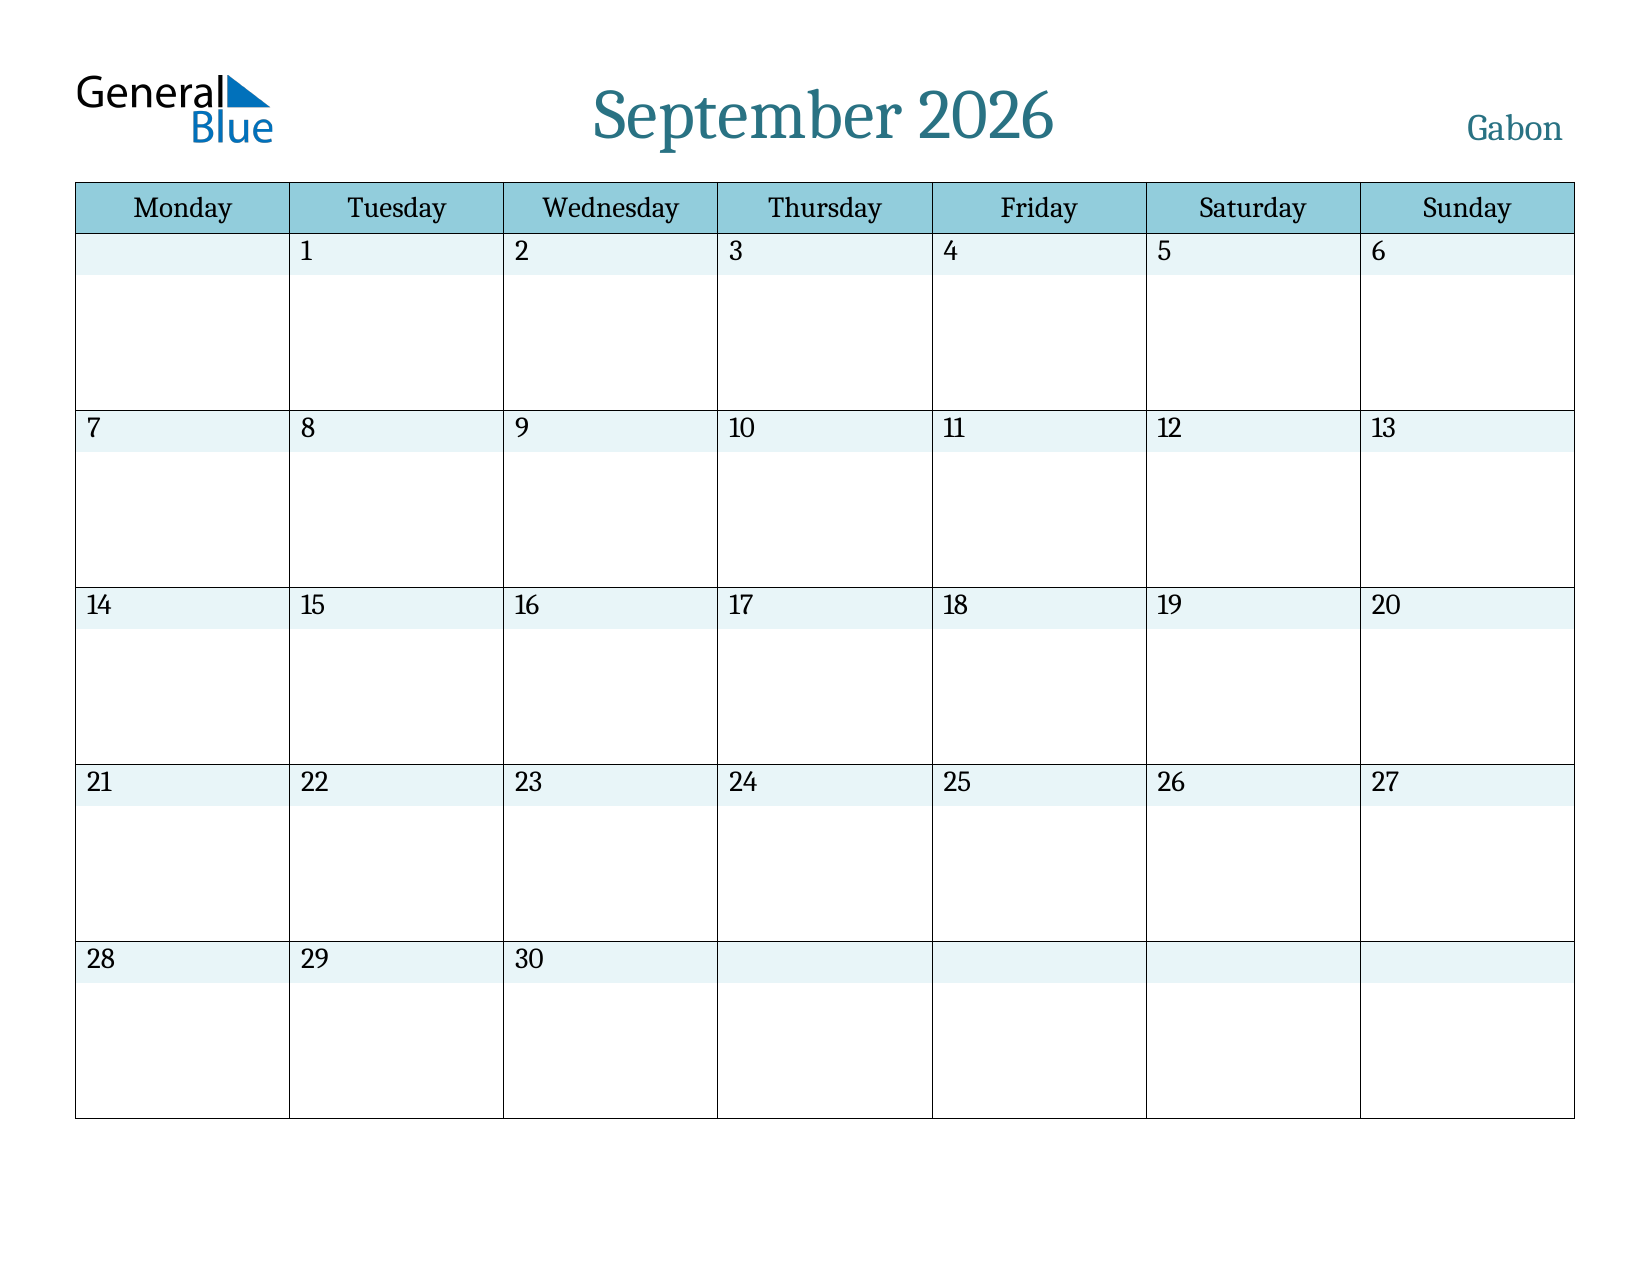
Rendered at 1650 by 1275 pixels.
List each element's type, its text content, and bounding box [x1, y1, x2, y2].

table_cell [76, 629, 289, 764]
table_cell 1 [290, 234, 503, 275]
table_cell [1361, 806, 1574, 941]
table_cell 12 [1147, 411, 1360, 452]
table_cell 28 [76, 942, 289, 983]
table_header Gabon [1146, 75, 1574, 182]
table_cell [718, 629, 932, 764]
table_cell 18 [933, 588, 1146, 629]
table_cell [718, 275, 932, 410]
table_cell 4 [933, 234, 1146, 275]
table_cell 2 [504, 234, 717, 275]
table_cell [1147, 452, 1360, 587]
table_cell [1361, 275, 1574, 410]
table_cell 22 [290, 765, 503, 806]
table_cell 24 [718, 765, 932, 806]
table_cell [933, 983, 1146, 1118]
table_cell 6 [1361, 234, 1574, 275]
table_cell [718, 983, 932, 1118]
table_cell 9 [504, 411, 717, 452]
table_cell [933, 806, 1146, 941]
table_cell [504, 983, 717, 1118]
table_cell 27 [1361, 765, 1574, 806]
table_cell [1147, 806, 1360, 941]
table_cell 10 [718, 411, 932, 452]
table_cell [1361, 983, 1574, 1118]
table_cell 16 [504, 588, 717, 629]
table_cell [933, 942, 1146, 983]
table_cell 8 [290, 411, 503, 452]
table_cell 14 [76, 588, 289, 629]
table_cell [1361, 942, 1574, 983]
table_cell Wednesday [504, 183, 717, 233]
table_cell 21 [76, 765, 289, 806]
table_cell 11 [933, 411, 1146, 452]
table_cell 19 [1147, 588, 1360, 629]
table_cell [933, 452, 1146, 587]
table_cell Thursday [718, 183, 932, 233]
table_cell 20 [1361, 588, 1574, 629]
table_cell [1147, 942, 1360, 983]
table_cell [290, 452, 503, 587]
table_cell 26 [1147, 765, 1360, 806]
table_cell [290, 806, 503, 941]
table_cell [76, 234, 289, 275]
table_cell 3 [718, 234, 932, 275]
table_cell [290, 275, 503, 410]
table_cell [504, 806, 717, 941]
table_header September 2026 [504, 75, 1146, 182]
table_cell 5 [1147, 234, 1360, 275]
table_cell [76, 806, 289, 941]
table_cell [76, 983, 289, 1118]
table_cell 15 [290, 588, 503, 629]
table_cell [1361, 452, 1574, 587]
table_cell [76, 452, 289, 587]
table_cell [504, 275, 717, 410]
table_cell [1147, 275, 1360, 410]
table_cell [718, 806, 932, 941]
table_cell [290, 629, 503, 764]
table_cell 23 [504, 765, 717, 806]
table_cell [718, 942, 932, 983]
table_cell 30 [504, 942, 717, 983]
table_cell [504, 452, 717, 587]
table_cell [504, 629, 717, 764]
table_cell [1361, 629, 1574, 764]
table_cell [1147, 983, 1360, 1118]
table_cell 17 [718, 588, 932, 629]
table_cell [933, 275, 1146, 410]
table_cell 25 [933, 765, 1146, 806]
table_cell Saturday [1147, 183, 1360, 233]
table_cell Tuesday [290, 183, 503, 233]
table_cell [933, 629, 1146, 764]
table_cell [718, 452, 932, 587]
table_cell 29 [290, 942, 503, 983]
table_cell [1147, 629, 1360, 764]
table_cell 13 [1361, 411, 1574, 452]
table_header [76, 75, 503, 182]
table_cell Friday [933, 183, 1146, 233]
table_cell [76, 275, 289, 410]
table_cell 7 [76, 411, 289, 452]
table_cell Sunday [1361, 183, 1574, 233]
table_cell [290, 983, 503, 1118]
picture [77, 75, 273, 143]
table_cell Monday [76, 183, 289, 233]
